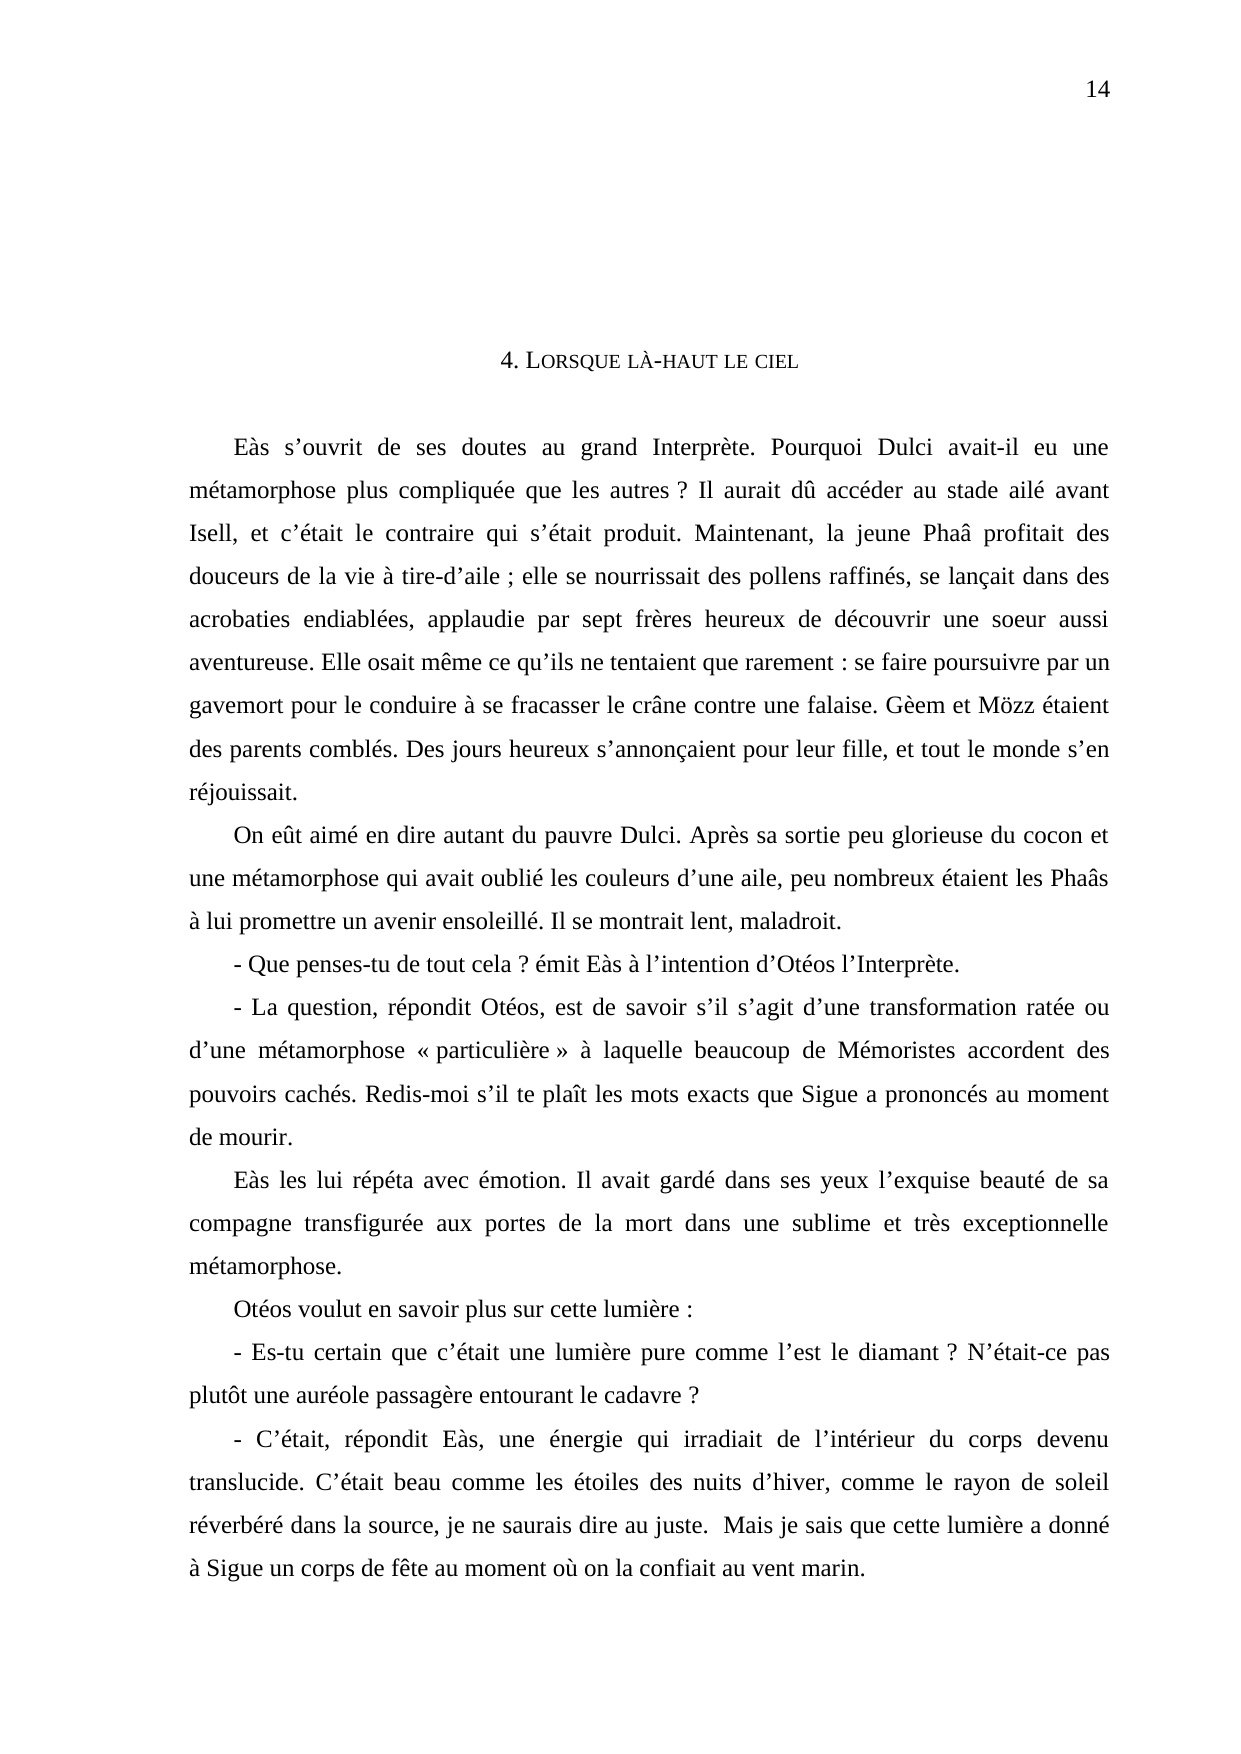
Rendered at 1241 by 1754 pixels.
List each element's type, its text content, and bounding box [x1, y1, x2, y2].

text 4. Lorsque là-haut le ciel [189, 346, 1110, 374]
text - Es-tu certain que c’était une lumière pure comme l’est le diamant ? N’était-ce pas plutôt une auréole passagère entourant le cadavre ? [189, 1337, 1110, 1409]
text Eàs s’ouvrit de ses doutes au grand Interprète. Pourquoi Dulci avait-il eu une métamorphose plus compliquée que les autres ? Il aurait dû accéder au stade ailé avant Isell, et c’était le contraire qui s’était produit. Maintenant, la jeune Phaâ profitait des douceurs de la vie à tire-d’aile ; elle se nourrissait des pollens raffinés, se lançait dans des acrobaties endiablées, applaudie par sept frères heureux de découvrir une soeur aussi aventureuse. Elle osait même ce qu’ils ne tentaient que rarement : se faire poursuivre par un gavemort pour le conduire à se fracasser le crâne contre une falaise. Gèem et Mözz étaient des parents comblés. Des jours heureux s’annonçaient pour leur fille, et tout le monde s’en réjouissait. [189, 432, 1110, 806]
text - C’était, répondit Eàs, une énergie qui irradiait de l’intérieur du corps devenu translucide. C’était beau comme les étoiles des nuits d’hiver, comme le rayon de soleil réverbéré dans la source, je ne saurais dire au juste. Mais je sais que cette lumière a donné à Sigue un corps de fête au moment où on la confiait au vent marin. [189, 1424, 1110, 1582]
text On eût aimé en dire autant du pauvre Dulci. Après sa sortie peu glorieuse du cocon et une métamorphose qui avait oublié les couleurs d’une aile, peu nombreux étaient les Phaâs à lui promettre un avenir ensoleillé. Il se montrait lent, maladroit. [189, 820, 1110, 935]
text Eàs les lui répéta avec émotion. Il avait gardé dans ses yeux l’exquise beauté de sa compagne transfigurée aux portes de la mort dans une sublime et très exceptionnelle métamorphose. [189, 1165, 1110, 1280]
text - Que penses-tu de tout cela ? émit Eàs à l’intention d’Otéos l’Interprète. [189, 949, 1110, 978]
text Otéos voulut en savoir plus sur cette lumière : [189, 1294, 1110, 1323]
text - La question, répondit Otéos, est de savoir s’il s’agit d’une transformation ratée ou d’une métamorphose « particulière » à laquelle beaucoup de Mémoristes accordent des pouvoirs cachés. Redis-moi s’il te plaît les mots exacts que Sigue a prononcés au moment de mourir. [189, 992, 1110, 1151]
